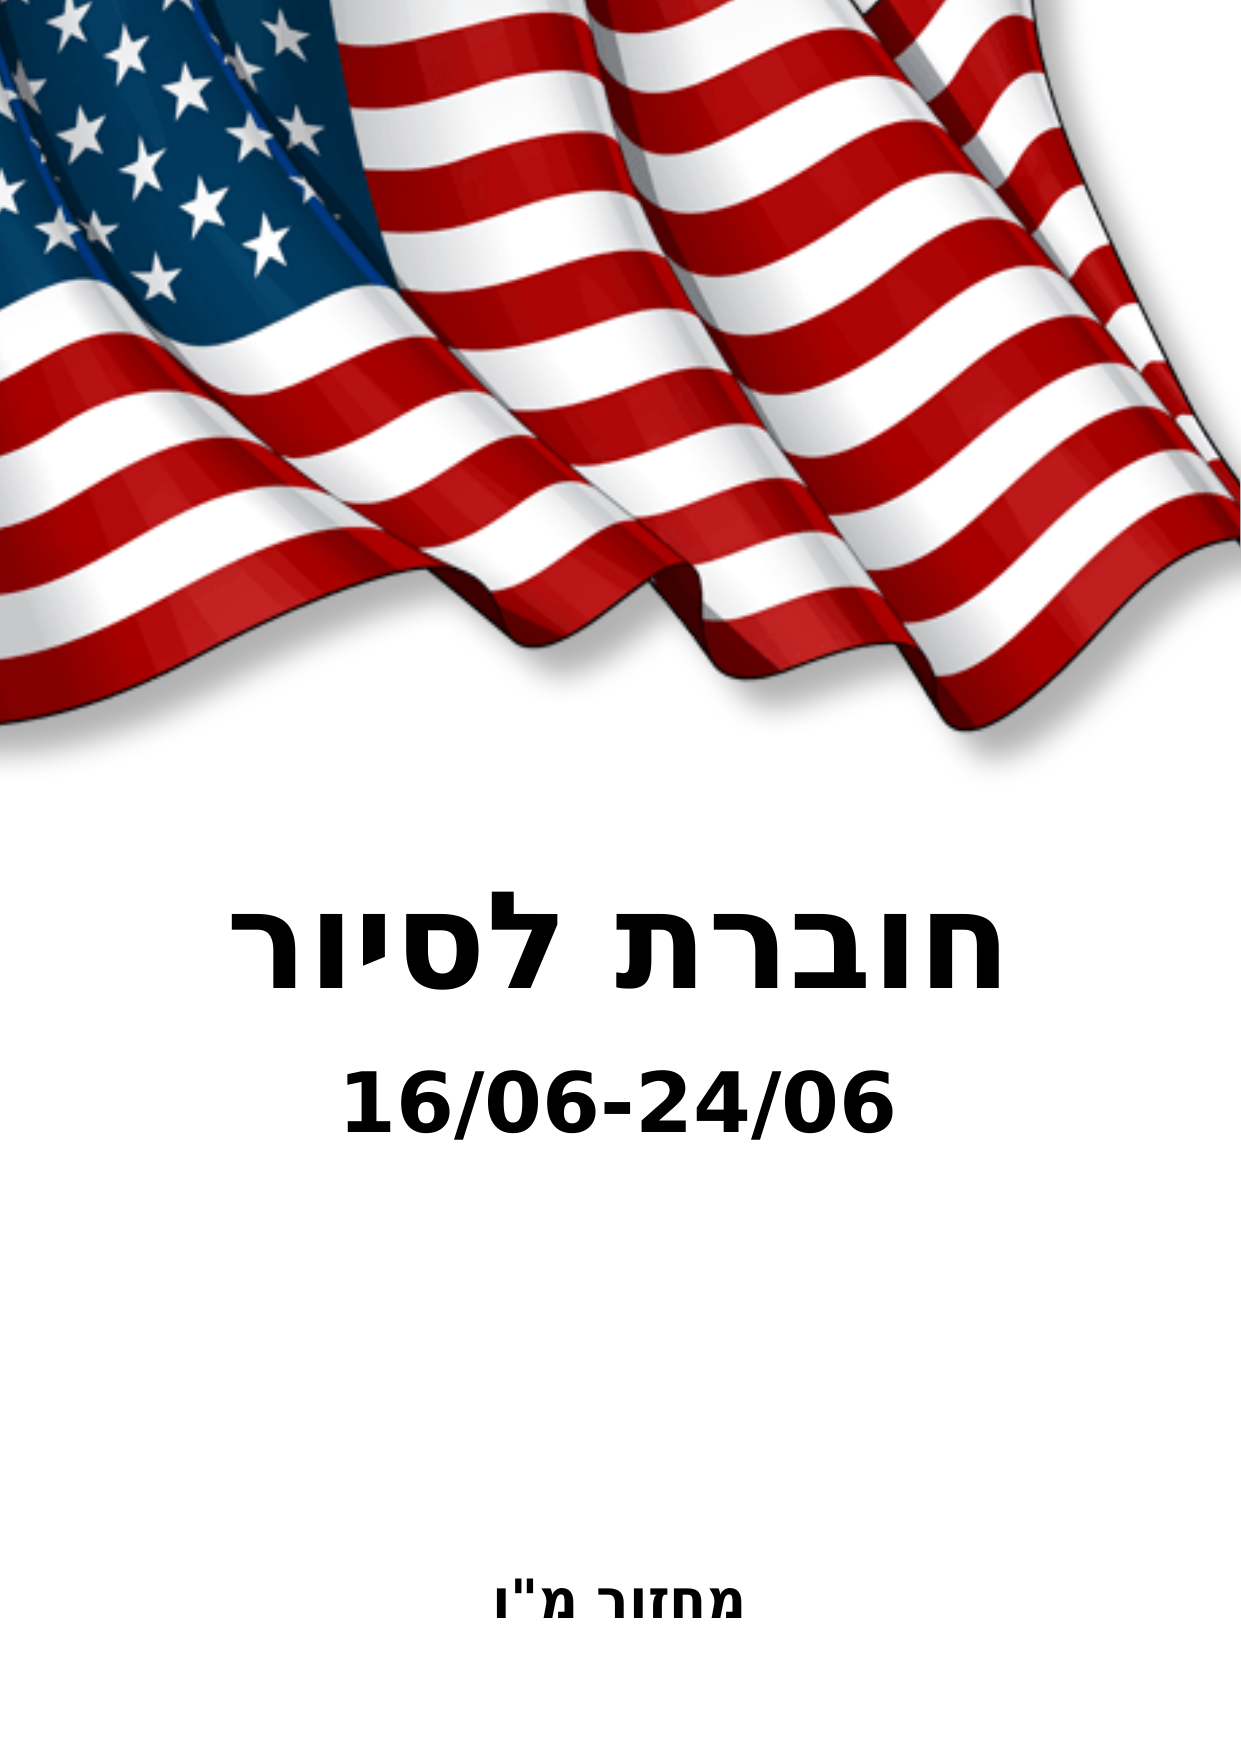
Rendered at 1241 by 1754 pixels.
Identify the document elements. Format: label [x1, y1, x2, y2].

picture [0, 0, 1241, 818]
